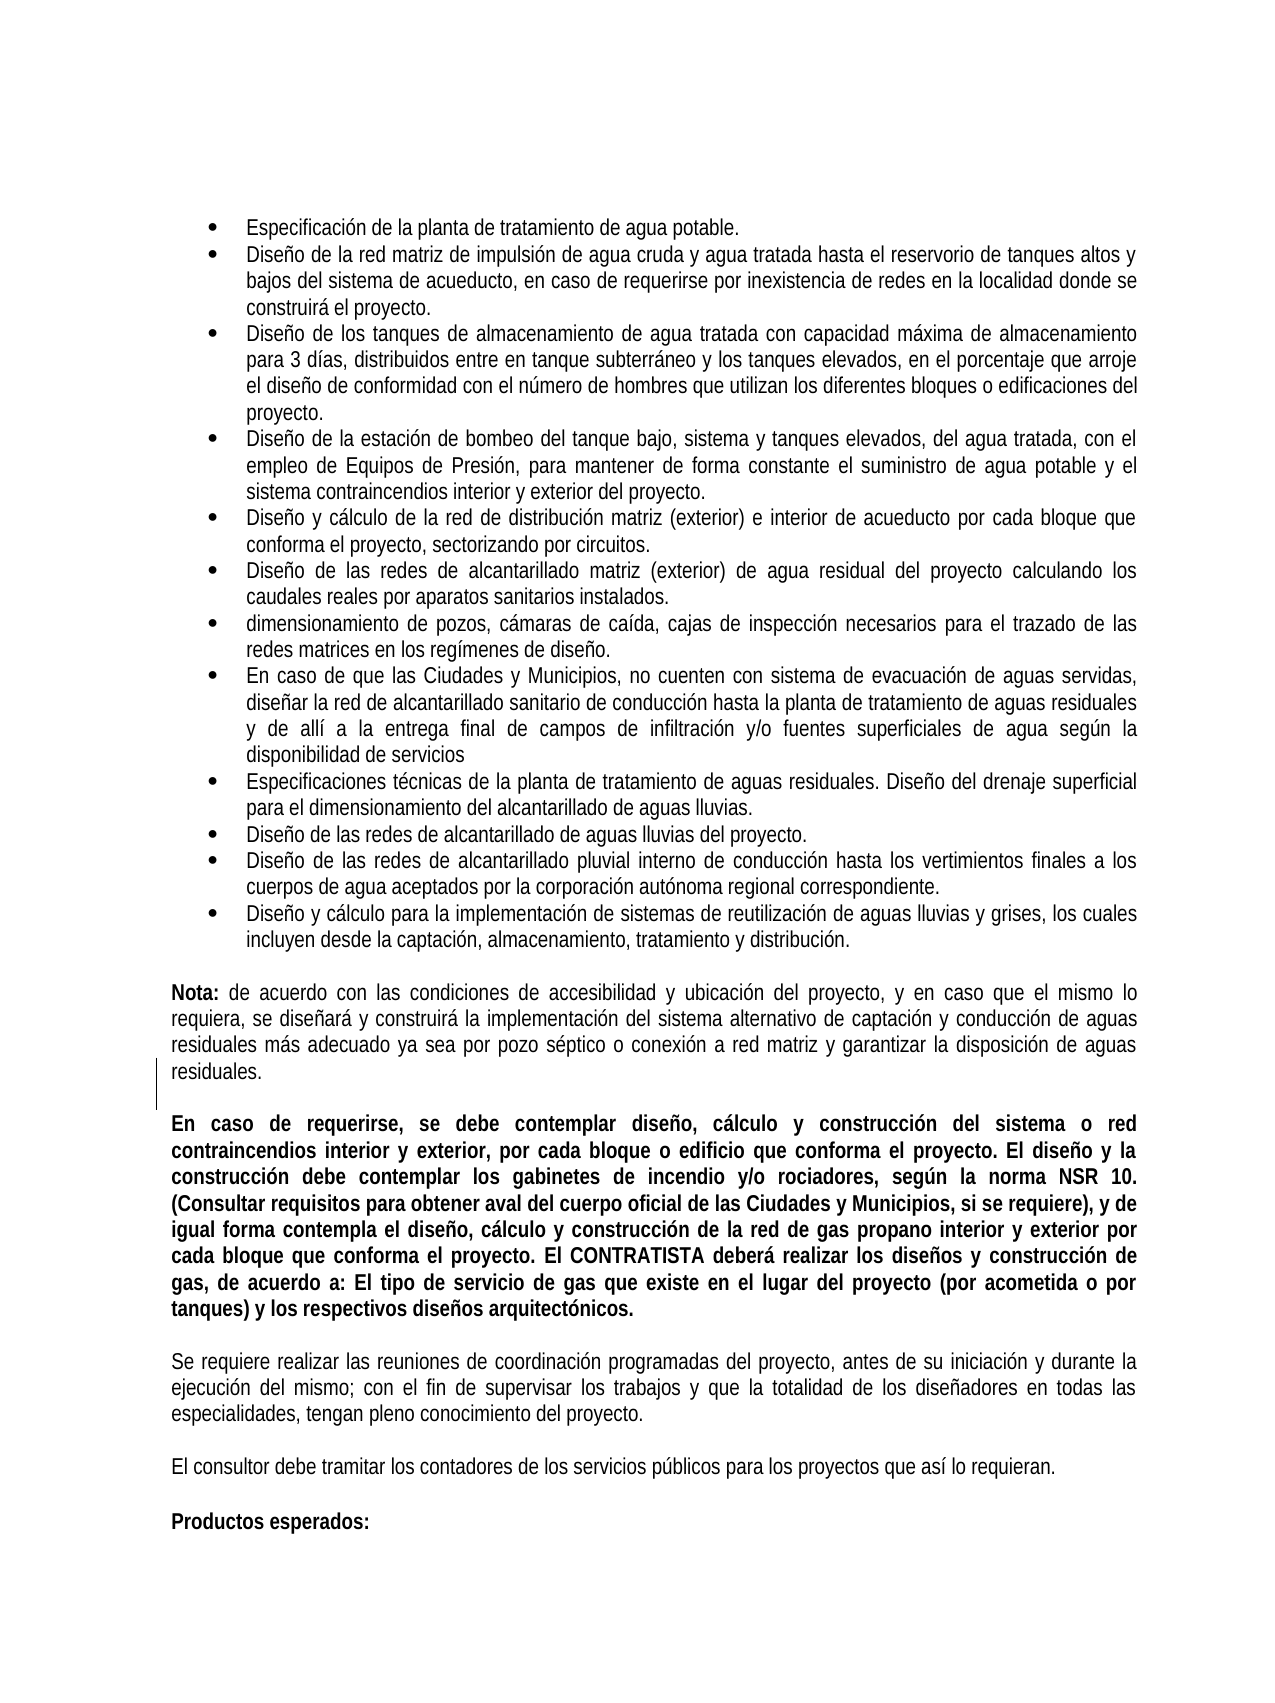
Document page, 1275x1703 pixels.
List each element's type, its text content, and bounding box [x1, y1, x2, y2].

list En caso de que las Ciudades y Municipios, no cuenten con sistema de evacuación de aguas servidas, diseñar la red de alcantarillado sanitario de conducción hasta la planta de tratamiento de aguas residuales y de allí a la entrega final de campos de infiltración y/o fuentes superficiales de agua según la disponibilidad de servicios [209, 662, 1138, 768]
text Productos esperados: [171, 1508, 1138, 1534]
list Diseño de las redes de alcantarillado de aguas lluvias del proyecto. [209, 821, 1138, 847]
list Diseño de la estación de bombeo del tanque bajo, sistema y tanques elevados, del agua tratada, con el empleo de Equipos de Presión, para mantener de forma constante el suministro de agua potable y el sistema contraincendios interior y exterior del proyecto. [209, 425, 1138, 504]
list Diseño y cálculo de la red de distribución matriz (exterior) e interior de acueducto por cada bloque que conforma el proyecto, sectorizando por circuitos. [209, 504, 1138, 557]
text Se requiere realizar las reuniones de coordinación programadas del proyecto, antes de su iniciación y durante la ejecución del mismo; con el fin de supervisar los trabajos y que la totalidad de los diseñadores en todas las especialidades, tengan pleno conocimiento del proyecto. [171, 1348, 1138, 1427]
list Diseño y cálculo para la implementación de sistemas de reutilización de aguas lluvias y grises, los cuales incluyen desde la captación, almacenamiento, tratamiento y distribución. [209, 899, 1138, 952]
list Especificaciones técnicas de la planta de tratamiento de aguas residuales. Diseño del drenaje superficial para el dimensionamiento del alcantarillado de aguas lluvias. [209, 768, 1138, 821]
list dimensionamiento de pozos, cámaras de caída, cajas de inspección necesarios para el trazado de las redes matrices en los regímenes de diseño. [209, 610, 1138, 662]
list Diseño de las redes de alcantarillado matriz (exterior) de agua residual del proyecto calculando los caudales reales por aparatos sanitarios instalados. [209, 557, 1138, 610]
text En caso de requerirse, se debe contemplar diseño, cálculo y construcción del sistema o red contraincendios interior y exterior, por cada bloque o edificio que conforma el proyecto. El diseño y la construcción debe contemplar los gabinetes de incendio y/o rociadores, según la norma NSR 10. (Consultar requisitos para obtener aval del cuerpo oficial de las Ciudades y Municipios, si se requiere), y de igual forma contempla el diseño, cálculo y construcción de la red de gas propano interior y exterior por cada bloque que conforma el proyecto. El CONTRATISTA deberá realizar los diseños y construcción de gas, de acuerdo a: El tipo de servicio de gas que existe en el lugar del proyecto (por acometida o por tanques) y los respectivos diseños arquitectónicos. [171, 1110, 1138, 1321]
list Diseño de los tanques de almacenamiento de agua tratada con capacidad máxima de almacenamiento para 3 días, distribuidos entre en tanque subterráneo y los tanques elevados, en el porcentaje que arroje el diseño de conformidad con el número de hombres que utilizan los diferentes bloques o edificaciones del proyecto. [209, 320, 1138, 425]
text Nota: de acuerdo con las condiciones de accesibilidad y ubicación del proyecto, y en caso que el mismo lo requiera, se diseñará y construirá la implementación del sistema alternativo de captación y conducción de aguas residuales más adecuado ya sea por pozo séptico o conexión a red matriz y garantizar la disposición de aguas residuales. [171, 979, 1138, 1084]
list Diseño de la red matriz de impulsión de agua cruda y agua tratada hasta el reservorio de tanques altos y bajos del sistema de acueducto, en caso de requerirse por inexistencia de redes en la localidad donde se construirá el proyecto. [209, 241, 1138, 320]
list Diseño de las redes de alcantarillado pluvial interno de conducción hasta los vertimientos finales a los cuerpos de agua aceptados por la corporación autónoma regional correspondiente. [209, 847, 1138, 899]
text El consultor debe tramitar los contadores de los servicios públicos para los proyectos que así lo requieran. [171, 1453, 1138, 1479]
list Especificación de la planta de tratamiento de agua potable. [209, 214, 1138, 241]
